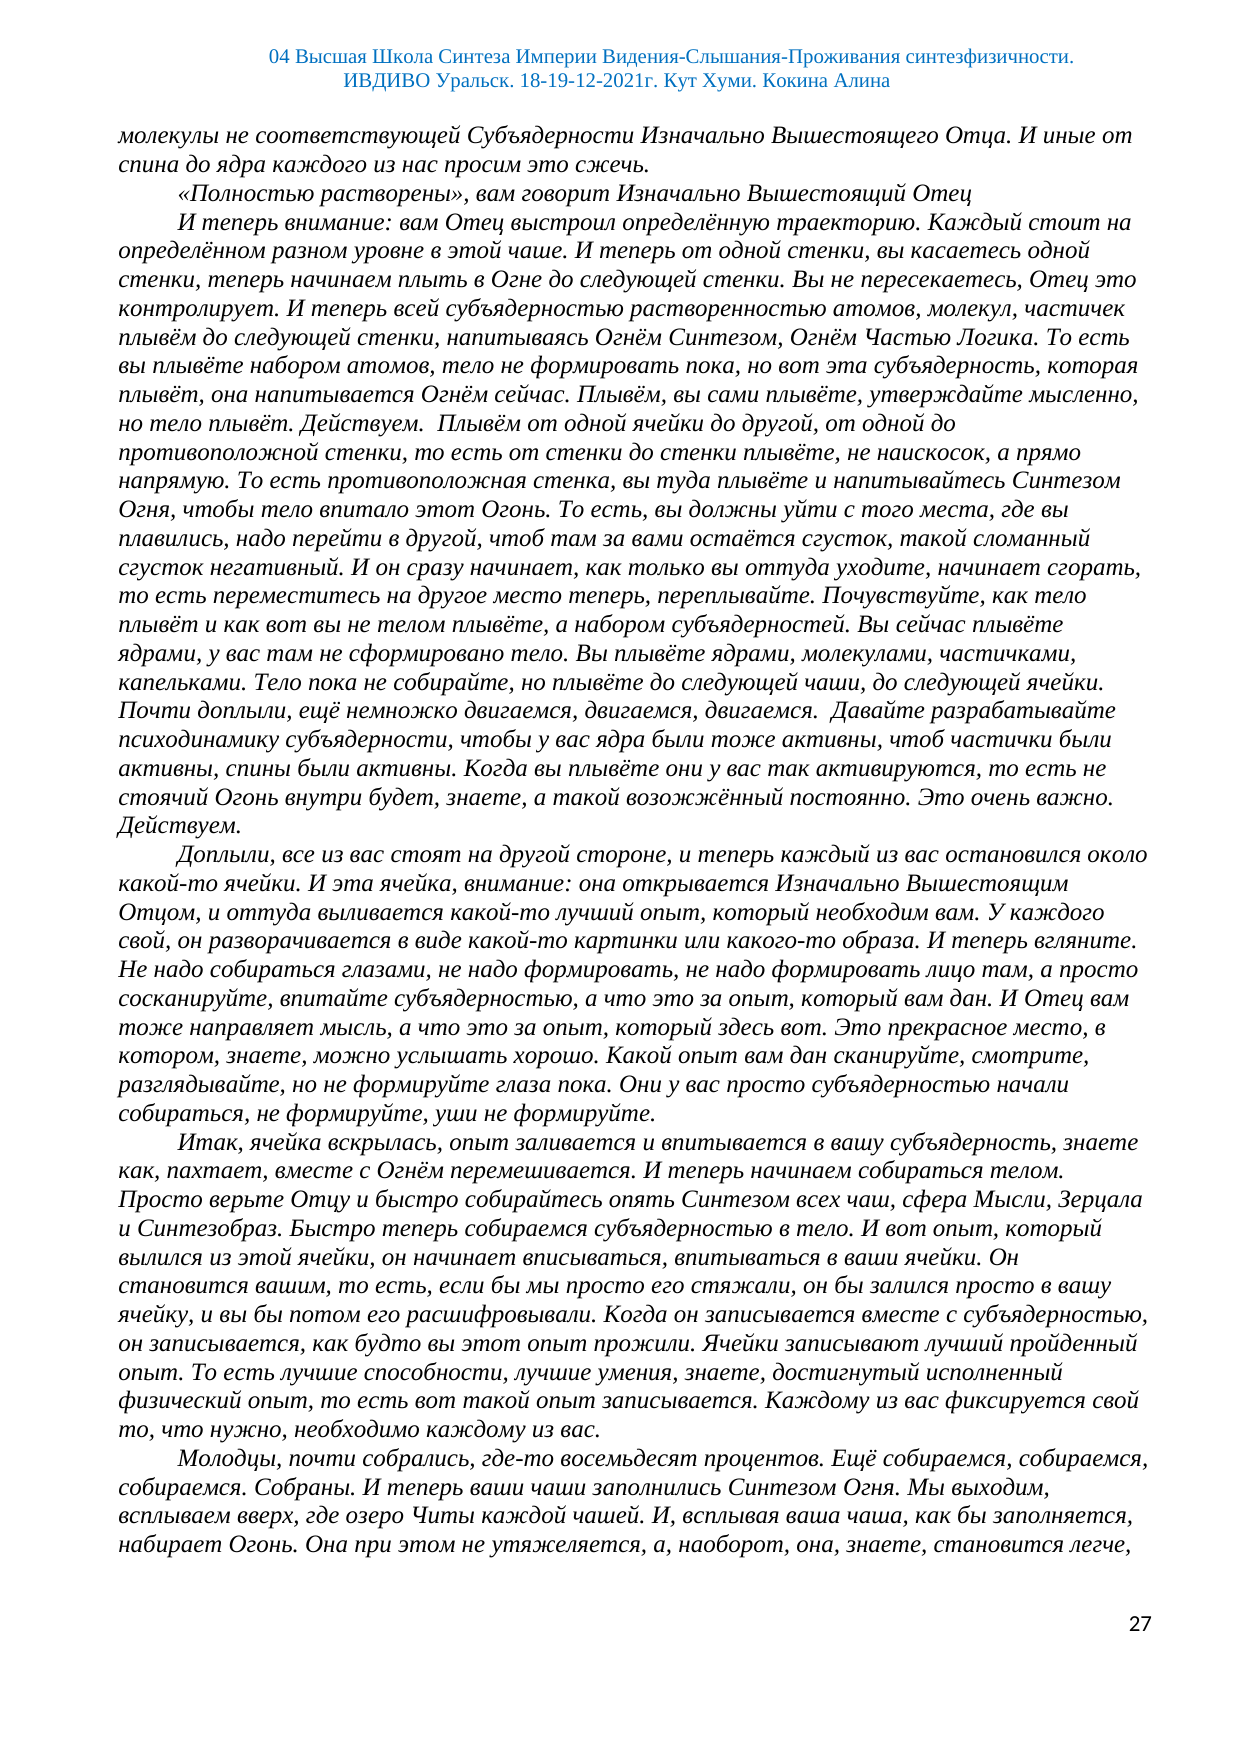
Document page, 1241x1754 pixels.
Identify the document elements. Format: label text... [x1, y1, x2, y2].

text Итак, ячейка вскрылась, опыт заливается и впитывается в вашу субъядерность, знаете как, пахтает, вместе с Огнём перемешивается. И теперь начинаем собираться телом. Просто верьте Отцу и быстро собирайтесь опять Синтезом всех чаш, сфера Мысли, Зерцала и Синтезобраз. Быстро теперь собираемся субъядерностью в тело. И вот опыт, который вылился из этой ячейки, он начинает вписываться, впитываться в ваши ячейки. Он становится вашим, то есть, если бы мы просто его стяжали, он бы залился просто в вашу ячейку, и вы бы потом его расшифровывали. Когда он записывается вместе с субъядерностью, он записывается, как будто вы этот опыт прожили. Ячейки записывают лучший пройденный опыт. То есть лучшие способности, лучшие умения, знаете, достигнутый исполненный физический опыт, то есть вот такой опыт записывается. Каждому из вас фиксируется свой то, что нужно, необходимо каждому из вас. [118, 1127, 1152, 1443]
text «Полностью растворены», вам говорит Изначально Вышестоящий Отец [118, 178, 1152, 207]
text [118, 1443, 1152, 1558]
text И теперь внимание: вам Отец выстроил определённую траекторию. Каждый стоит на определённом разном уровне в этой чаше. И теперь от одной стенки, вы касаетесь одной стенки, теперь начинаем плыть в Огне до следующей стенки. Вы не пересекаетесь, Отец это контролирует. И теперь всей субъядерностью растворенностью атомов, молекул, частичек плывём до следующей стенки, напитываясь Огнём Синтезом, Огнём Частью Логика. То есть вы плывёте набором атомов, тело не формировать пока, но вот эта субъядерность, которая плывёт, она напитывается Огнём сейчас. Плывём, вы сами плывёте, утверждайте мысленно, но тело плывёт. Действуем. Плывём от одной ячейки до другой, от одной до противоположной стенки, то есть от стенки до стенки плывёте, не наискосок, а прямо напрямую. То есть противоположная стенка, вы туда плывёте и напитывайтесь Синтезом Огня, чтобы тело впитало этот Огонь. То есть, вы должны уйти с того места, где вы плавились, надо перейти в другой, чтоб там за вами остаётся сгусток, такой сломанный сгусток негативный. И он сразу начинает, как только вы оттуда уходите, начинает сгорать, то есть переместитесь на другое место теперь, переплывайте. Почувствуйте, как тело плывёт и как вот вы не телом плывёте, а набором субъядерностей. Вы сейчас плывёте ядрами, у вас там не сформировано тело. Вы плывёте ядрами, молекулами, частичками, капельками. Тело пока не собирайте, но плывёте до следующей чаши, до следующей ячейки. Почти доплыли, ещё немножко двигаемся, двигаемся, двигаемся. Давайте разрабатывайте психодинамику субъядерности, чтобы у вас ядра были тоже активны, чтоб частички были активны, спины были активны. Когда вы плывёте они у вас так активируются, то есть не стоячий Огонь внутри будет, знаете, а такой возожжённый постоянно. Это очень важно. Действуем. [118, 207, 1152, 839]
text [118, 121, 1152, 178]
text Доплыли, все из вас стоят на другой стороне, и теперь каждый из вас остановился около какой-то ячейки. И эта ячейка, внимание: она открывается Изначально Вышестоящим Отцом, и оттуда выливается какой-то лучший опыт, который необходим вам. У каждого свой, он разворачивается в виде какой-то картинки или какого-то образа. И теперь вгляните. Не надо собираться глазами, не надо формировать, не надо формировать лицо там, а просто сосканируйте, впитайте субъядерностью, а что это за опыт, который вам дан. И Отец вам тоже направляет мысль, а что это за опыт, который здесь вот. Это прекрасное место, в котором, знаете, можно услышать хорошо. Какой опыт вам дан сканируйте, смотрите, разглядывайте, но не формируйте глаза пока. Они у вас просто субъядерностью начали собираться, не формируйте, уши не формируйте. [118, 839, 1152, 1127]
